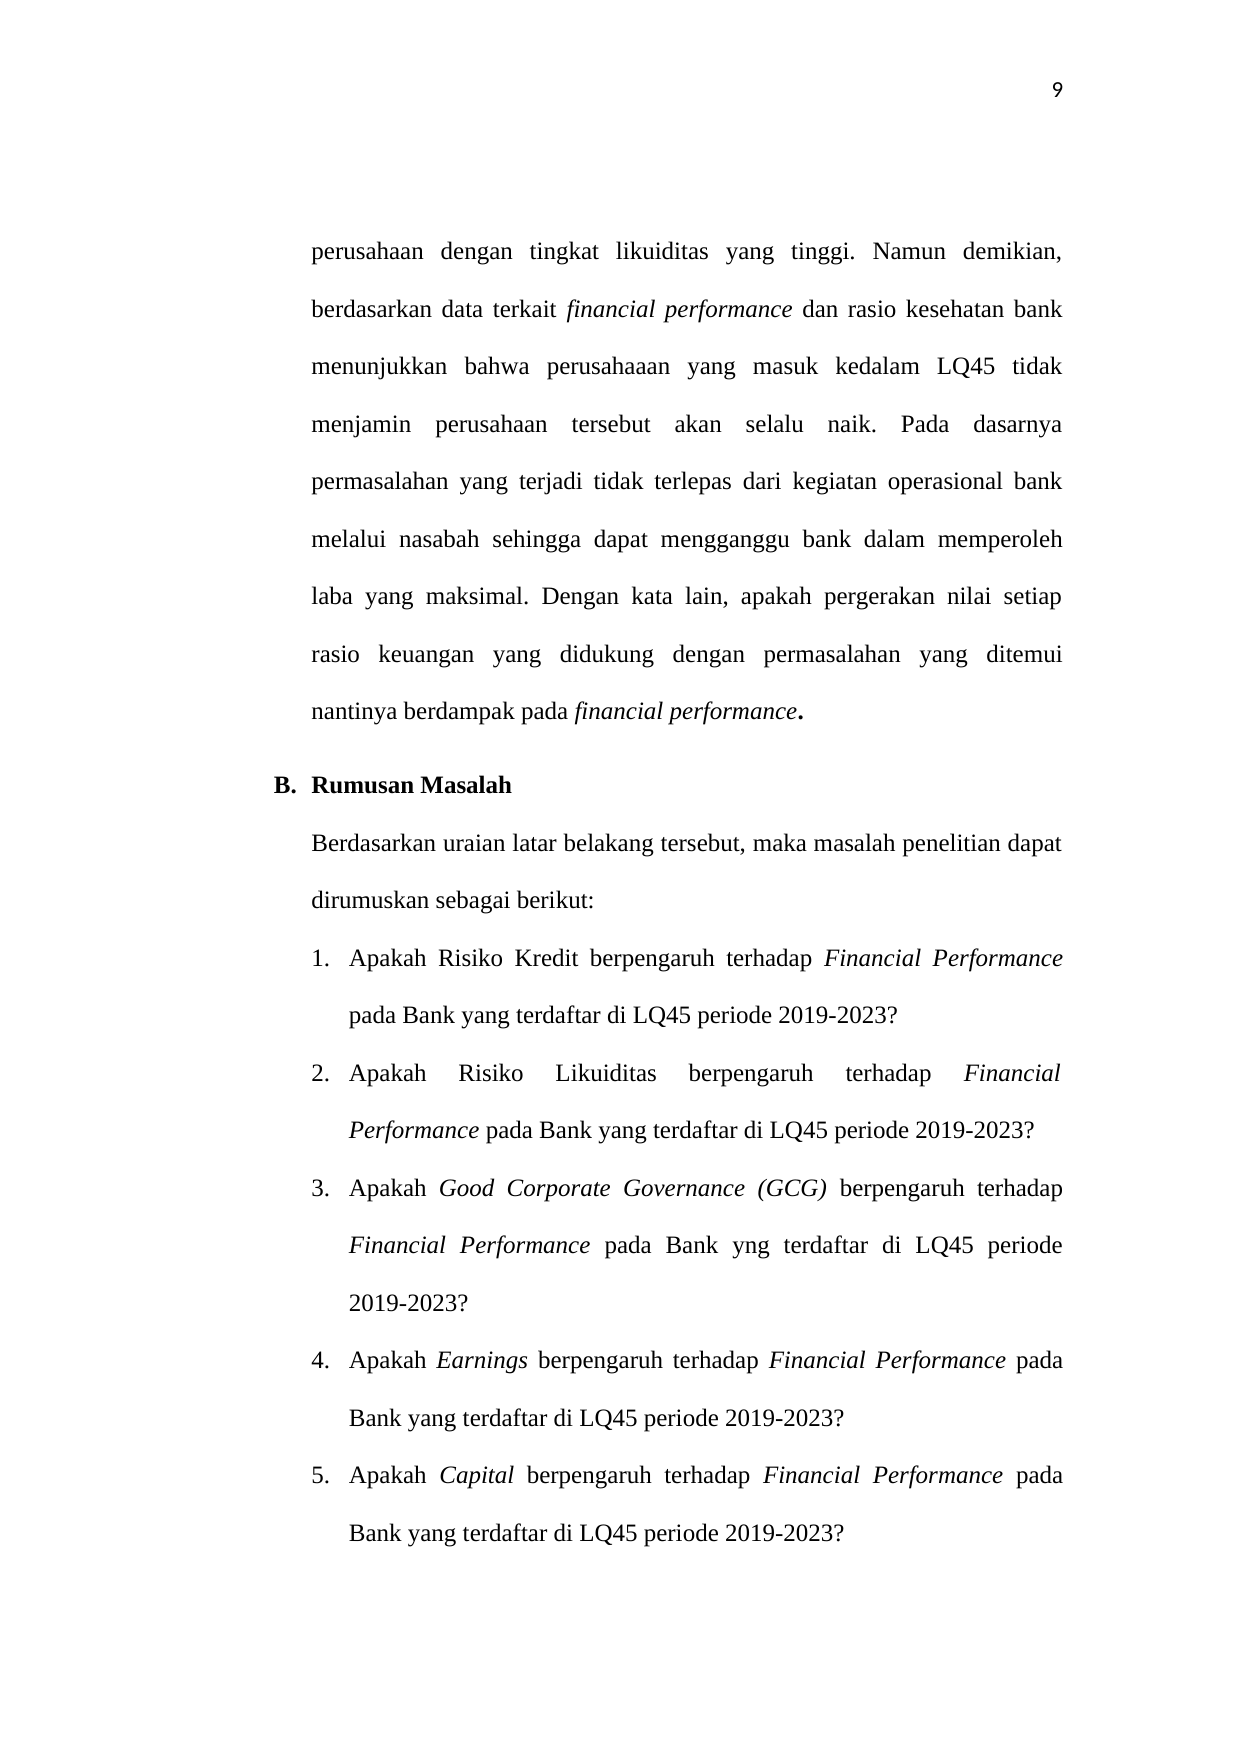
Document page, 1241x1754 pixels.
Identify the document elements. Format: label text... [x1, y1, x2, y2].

subtitle Rumusan Masalah [274, 770, 1063, 799]
list Apakah Risiko Kredit berpengaruh terhadap Financial Performance pada Bank yang terdaftar di LQ45 periode 2019-2023? [311, 943, 1063, 1029]
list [311, 236, 1063, 725]
list Berdasarkan uraian latar belakang tersebut, maka masalah penelitian dapat dirumuskan sebagai berikut: [311, 828, 1063, 914]
list Apakah Earnings berpengaruh terhadap Financial Performance pada Bank yang terdaftar di LQ45 periode 2019-2023? [311, 1345, 1063, 1432]
list Apakah Good Corporate Governance (GCG) berpengaruh terhadap Financial Performance pada Bank yng terdaftar di LQ45 periode 2019-2023? [311, 1173, 1063, 1317]
list Apakah Risiko Likuiditas berpengaruh terhadap Financial Performance pada Bank yang terdaftar di LQ45 periode 2019-2023? [311, 1058, 1063, 1144]
list Apakah Capital berpengaruh terhadap Financial Performance pada Bank yang terdaftar di LQ45 periode 2019-2023? [311, 1460, 1063, 1547]
